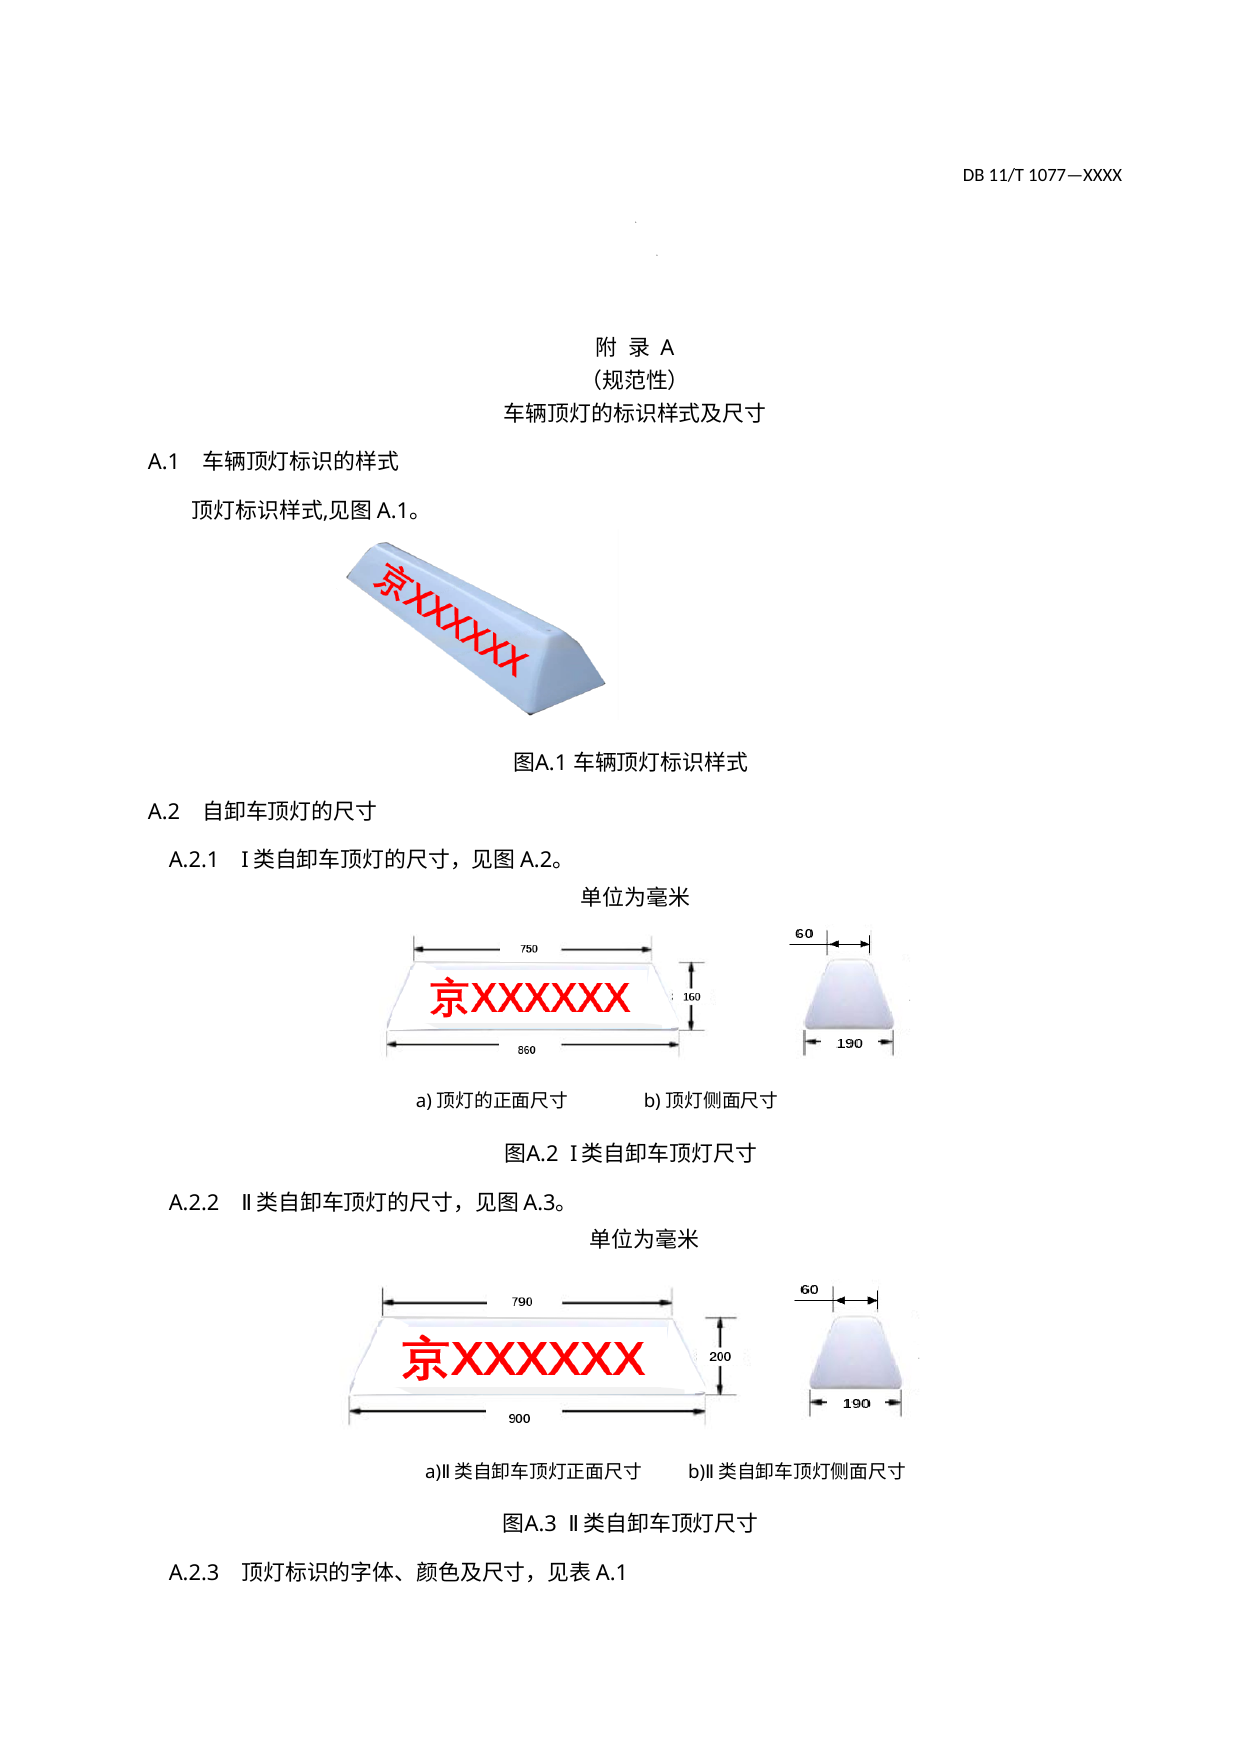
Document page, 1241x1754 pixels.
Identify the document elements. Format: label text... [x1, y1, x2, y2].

list a) 顶灯的正面尺寸 b) 顶灯侧面尺寸 [162, 1083, 1122, 1116]
text I类自卸车顶灯尺寸 [148, 1136, 1122, 1168]
picture [325, 1275, 753, 1440]
text 自卸车顶灯的尺寸 [148, 793, 1122, 826]
text Ⅱ类自卸车顶灯尺寸 [148, 1506, 1122, 1538]
text I类自卸车顶灯的尺寸，见图A.2。 [148, 842, 1122, 875]
list a)Ⅱ类自卸车顶灯正面尺寸 b)Ⅱ类自卸车顶灯侧面尺寸 [162, 1454, 1122, 1486]
picture [769, 1273, 920, 1440]
list 顶灯标识样式,见图A.1。 [148, 493, 1122, 525]
picture [359, 929, 726, 1078]
picture [312, 529, 619, 720]
list 单位为毫米 [148, 879, 1122, 912]
text Ⅱ类自卸车顶灯的尺寸，见图A.3。 [148, 1184, 1122, 1217]
text （规范性） 车辆顶灯的标识样式及尺寸 [148, 330, 1122, 428]
list 单位为毫米 [162, 1221, 1122, 1254]
text 车辆顶灯标识样式 [148, 745, 1122, 777]
text 顶灯标识的字体、颜色及尺寸，见表A.1 [148, 1554, 1122, 1587]
text 车辆顶灯标识的样式 [148, 444, 1122, 476]
picture [765, 917, 911, 1078]
